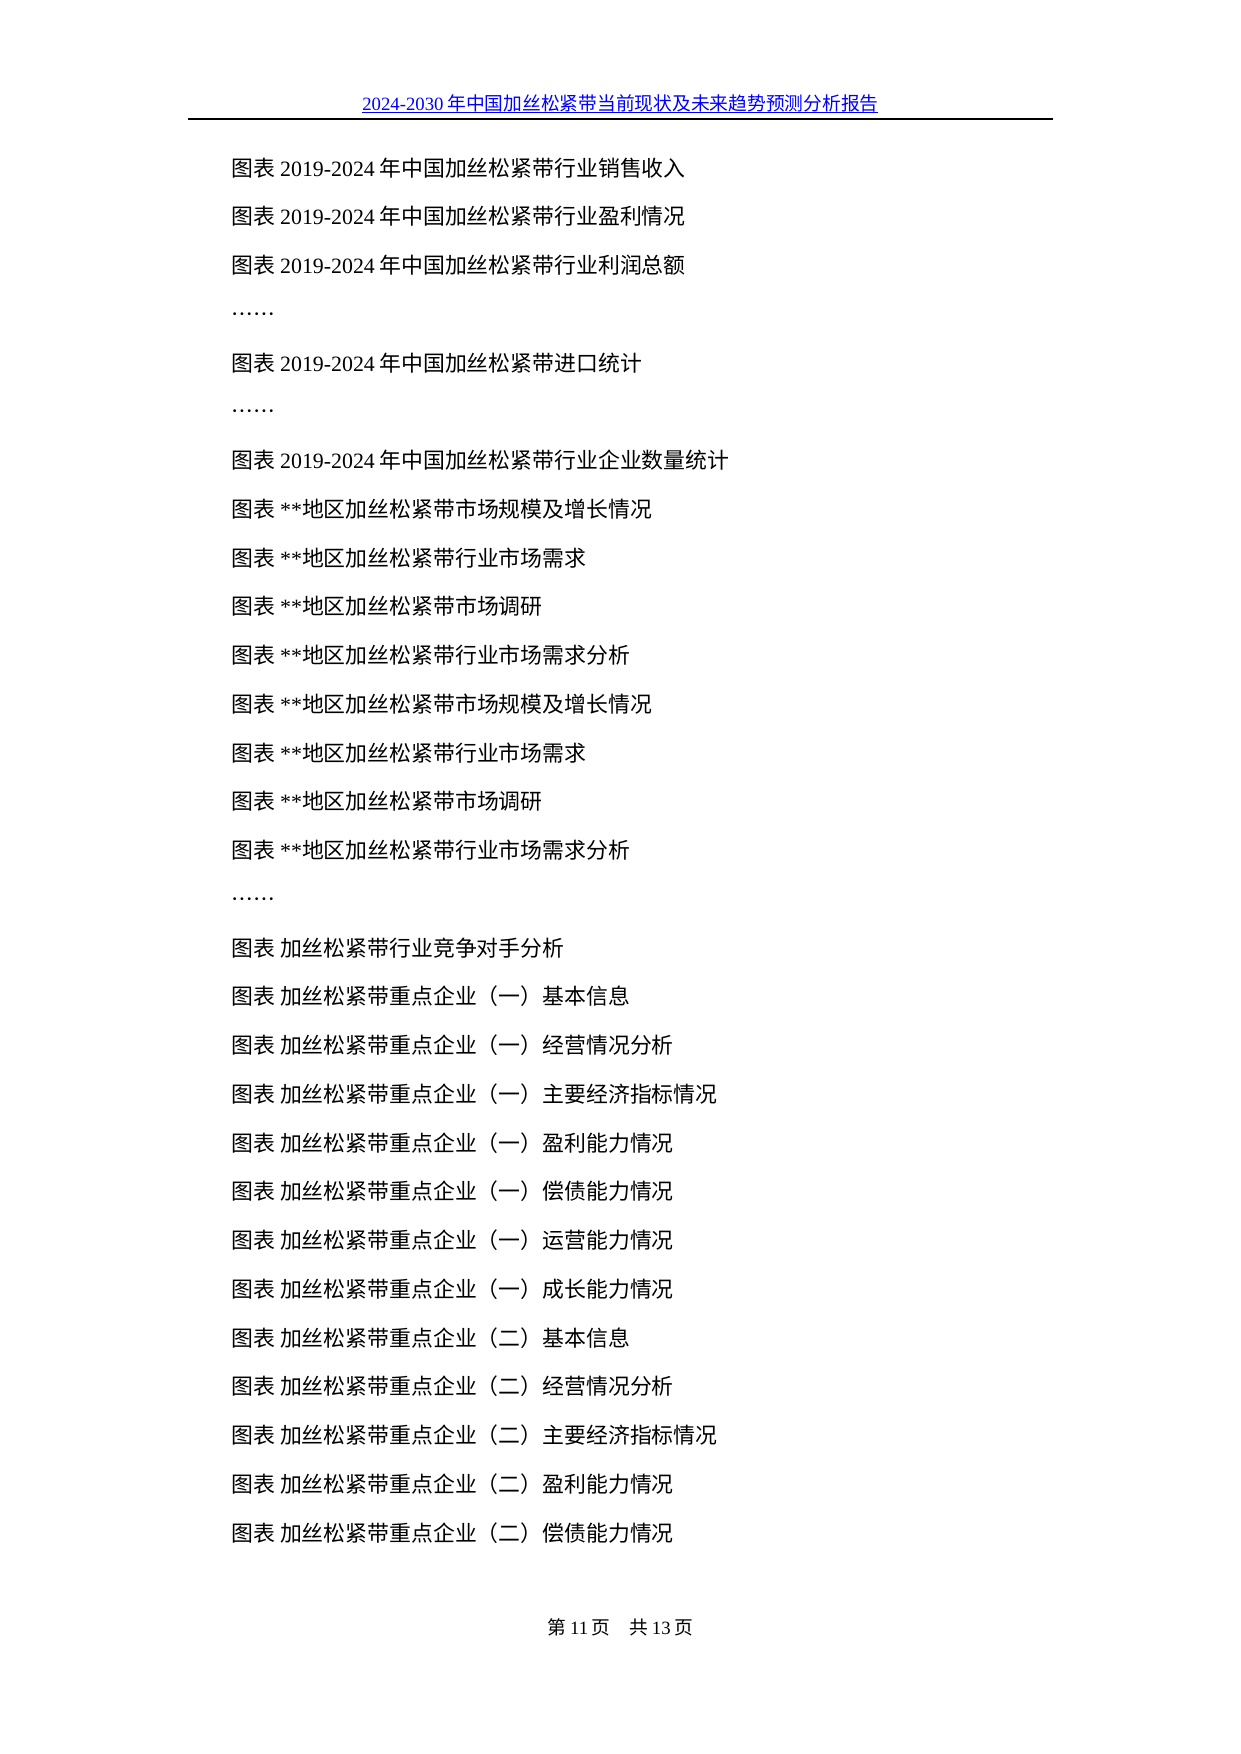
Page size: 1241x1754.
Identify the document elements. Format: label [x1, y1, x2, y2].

text [187, 150, 1053, 1548]
